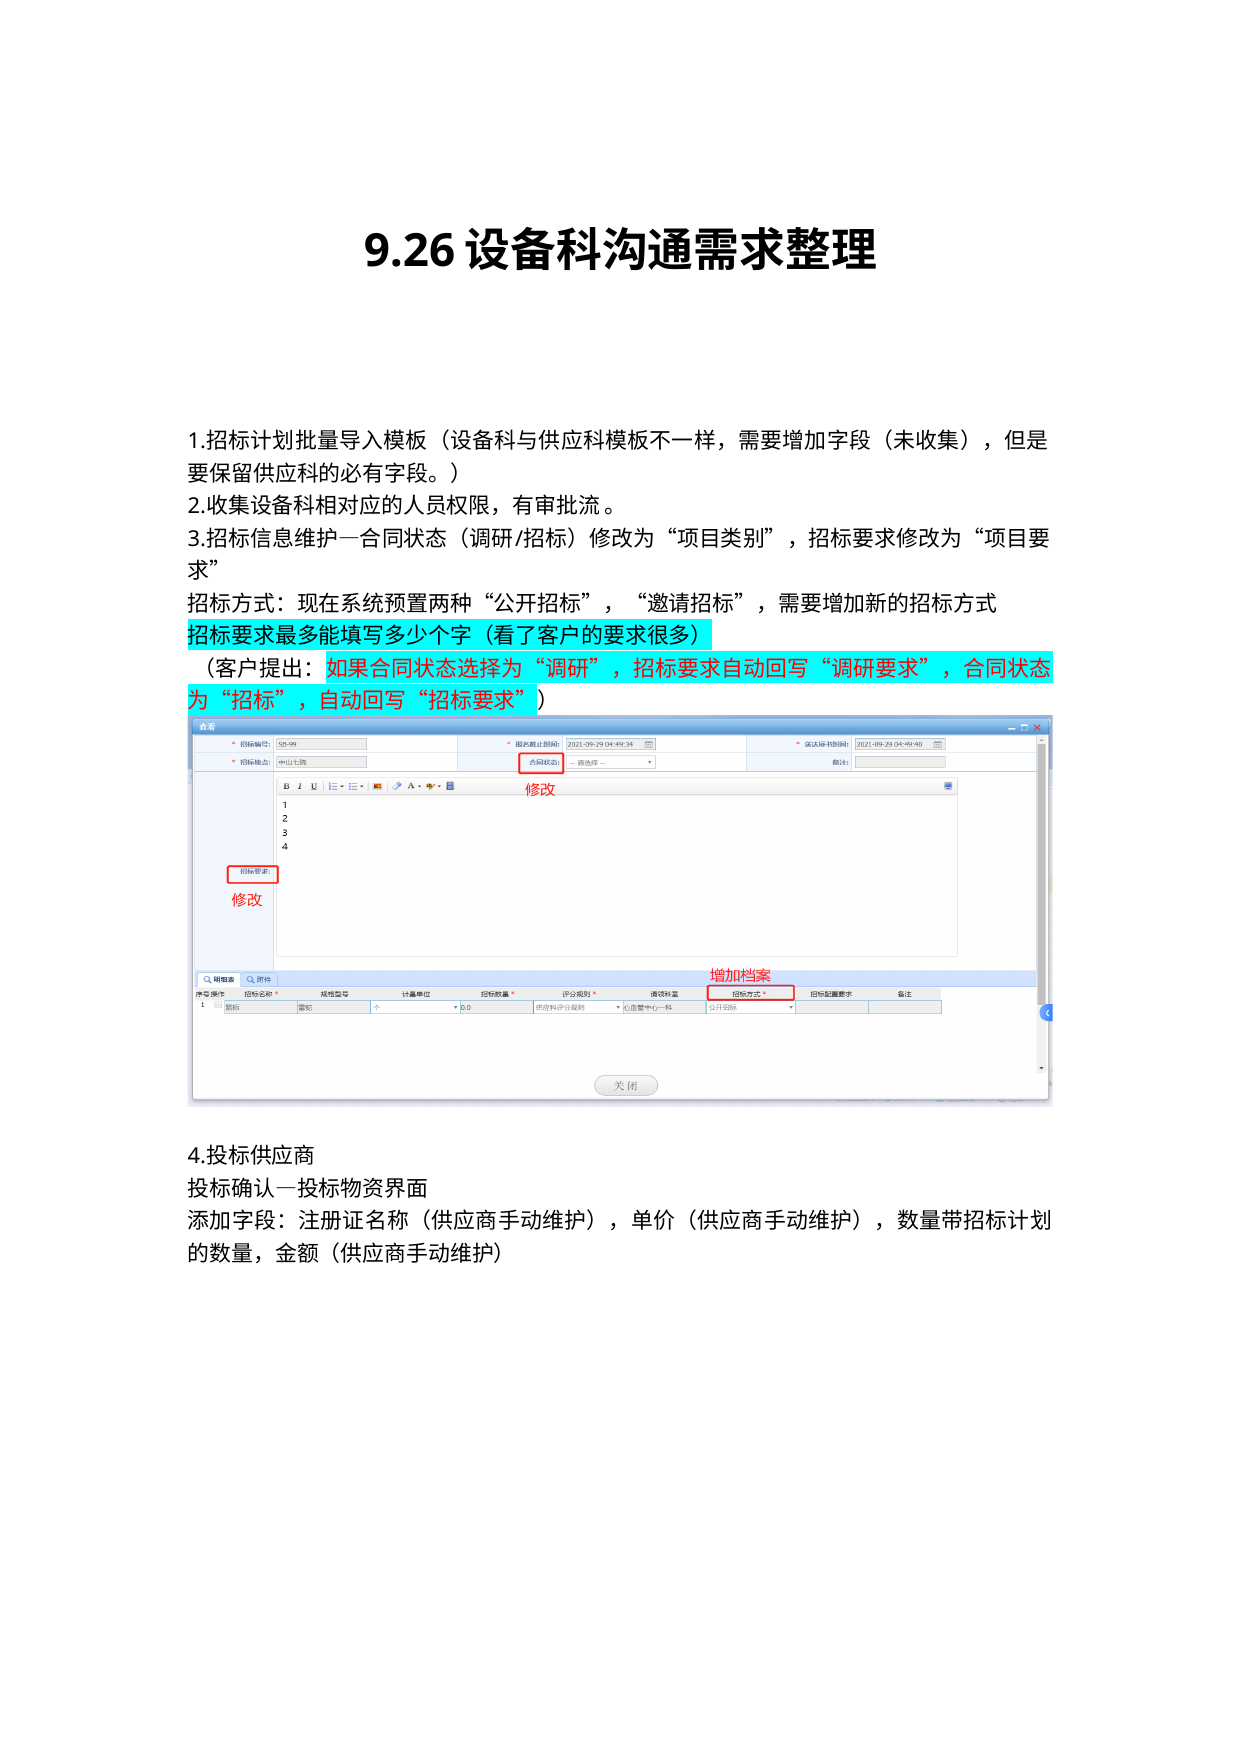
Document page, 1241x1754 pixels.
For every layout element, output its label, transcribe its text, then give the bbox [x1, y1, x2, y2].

text 添加字段：注册证名称（供应商手动维护），单价（供应商手动维护），数量带招标计划的数量，金额（供应商手动维护） [187, 1203, 1053, 1268]
subtitle 9.26设备科沟通需求整理 [187, 197, 1053, 295]
text 3.招标信息维护—合同状态（调研/招标）修改为“项目类别”，招标要求修改为“项目要求” [187, 521, 1053, 586]
text 招标要求最多能填写多少个字（看了客户的要求很多） [187, 618, 1053, 651]
text 1.招标计划批量导入模板（设备科与供应科模板不一样，需要增加字段（未收集），但是要保留供应科的必有字段。） [187, 423, 1053, 488]
text 2.收集设备科相对应的人员权限，有审批流 。 [187, 488, 1053, 521]
text 招标方式：现在系统预置两种“公开招标”，“邀请招标”，需要增加新的招标方式 [187, 586, 1053, 618]
picture [187, 715, 1053, 1107]
text （客户提出：如果合同状态选择为“调研”，招标要求自动回写“调研要求”，合同状态为“招标”，自动回写“招标要求”） [187, 651, 1053, 715]
text 投标确认—投标物资界面 [187, 1171, 1053, 1203]
text 4.投标供应商 [187, 1138, 1053, 1171]
